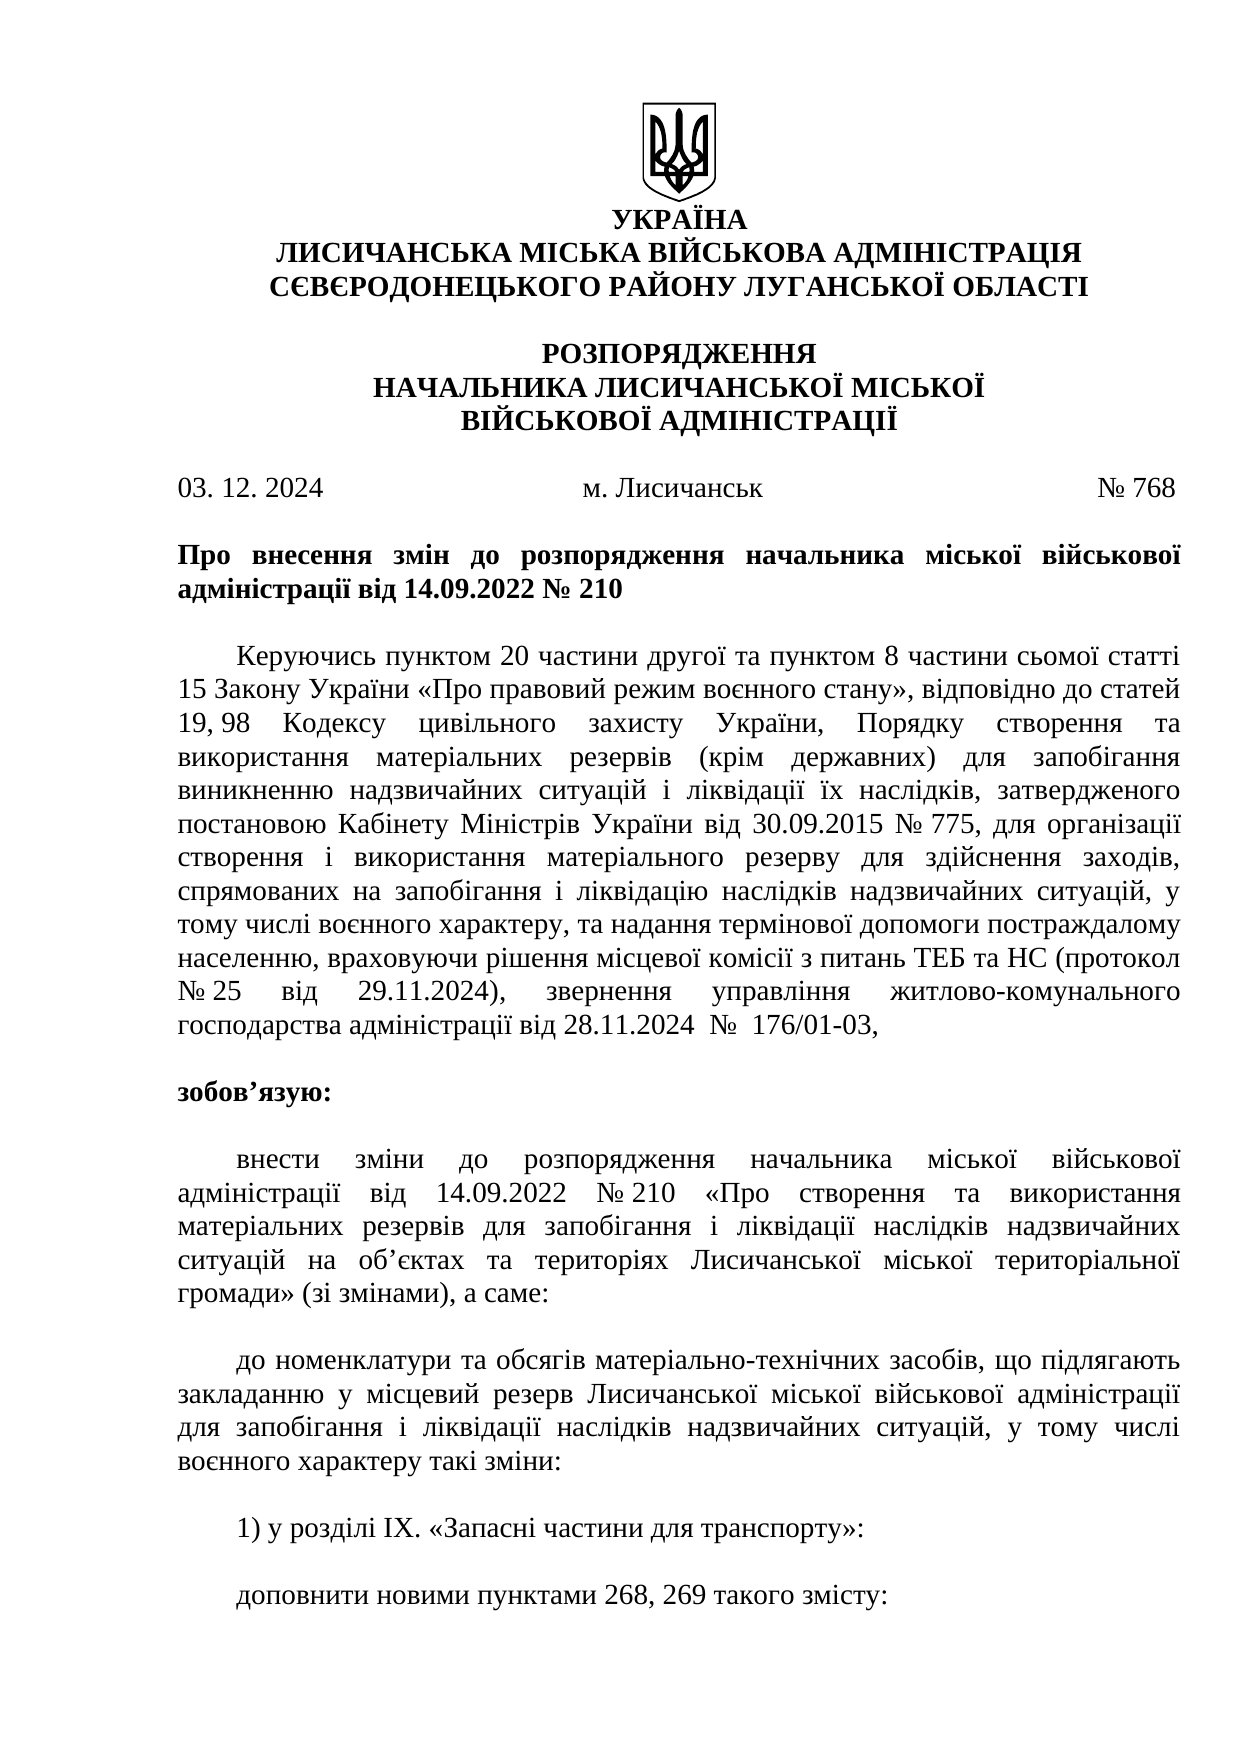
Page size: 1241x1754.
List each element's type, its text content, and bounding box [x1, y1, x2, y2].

list 1) у розділі IХ. «Запасні частини для транспорту»: [177, 1510, 1181, 1544]
text ЛИСИЧАНСЬКА МІСЬКА ВІЙСЬКОВА АДМІНІСТРАЦІЯ СЄВЄРОДОНЕЦЬКОГО РАЙОНУ ЛУГАНСЬКОЇ ОБЛАСТІ [177, 236, 1181, 303]
text Керуючись пунктом 20 частини другої та пунктом 8 частини сьомої статті 15 Закону України «Про правовий режим воєнного стану», відповідно до статей 19, 98 Кодексу цивільного захисту України, Порядку створення та використання матеріальних резервів (крім державних) для запобігання виникненню надзвичайних ситуацій і ліквідації їх наслідків, затвердженого постановою Кабінету Міністрів України від 30.09.2015 № 775, для організації створення і використання матеріального резерву для здійснення заходів, спрямованих на запобігання і ліквідацію наслідків надзвичайних ситуацій, у тому числі воєнного характеру, та надання термінової допомоги постраждалому населенню, враховуючи рішення місцевої комісії з питань ТЕБ та НС (протокол № 25 від 29.11.2024), звернення управління житлово-комунального господарства адміністрації від 28.11.2024 № 176/01-03, [177, 638, 1181, 1041]
text НАЧАЛЬНИКА ЛИСИЧАНСЬКОЇ МІСЬКОЇ [177, 370, 1181, 403]
text ВІЙСЬКОВОЇ АДМІНІСТРАЦІЇ [177, 403, 1181, 437]
text РОЗПОРЯДЖЕННЯ [177, 336, 1181, 370]
text Про внесення змін до розпорядження начальника міської військової адміністрації від 14.09.2022 № 210 [177, 537, 1181, 604]
list доповнити новими пунктами 268, 269 такого змісту: [177, 1577, 1181, 1611]
text УКРАЇНА [177, 202, 1181, 236]
text зобов’язую: [177, 1074, 1181, 1108]
text до номенклатури та обсягів матеріально-технічних засобів, що підлягають закладанню у місцевий резерв Лисичанської міської військової адміністрації для запобігання і ліквідації наслідків надзвичайних ситуацій, у тому числі воєнного характеру такі зміни: [177, 1342, 1181, 1477]
text 03. 12. 2024 м. Лисичанськ № 768 [177, 470, 1181, 504]
text внести зміни до розпорядження начальника міської військової адміністрації від 14.09.2022 № 210 «Про створення та використання матеріальних резервів для запобігання і ліквідації наслідків надзвичайних ситуацій на об’єктах та територіях Лисичанської міської територіальної громади» (зі змінами), а саме: [177, 1141, 1181, 1309]
